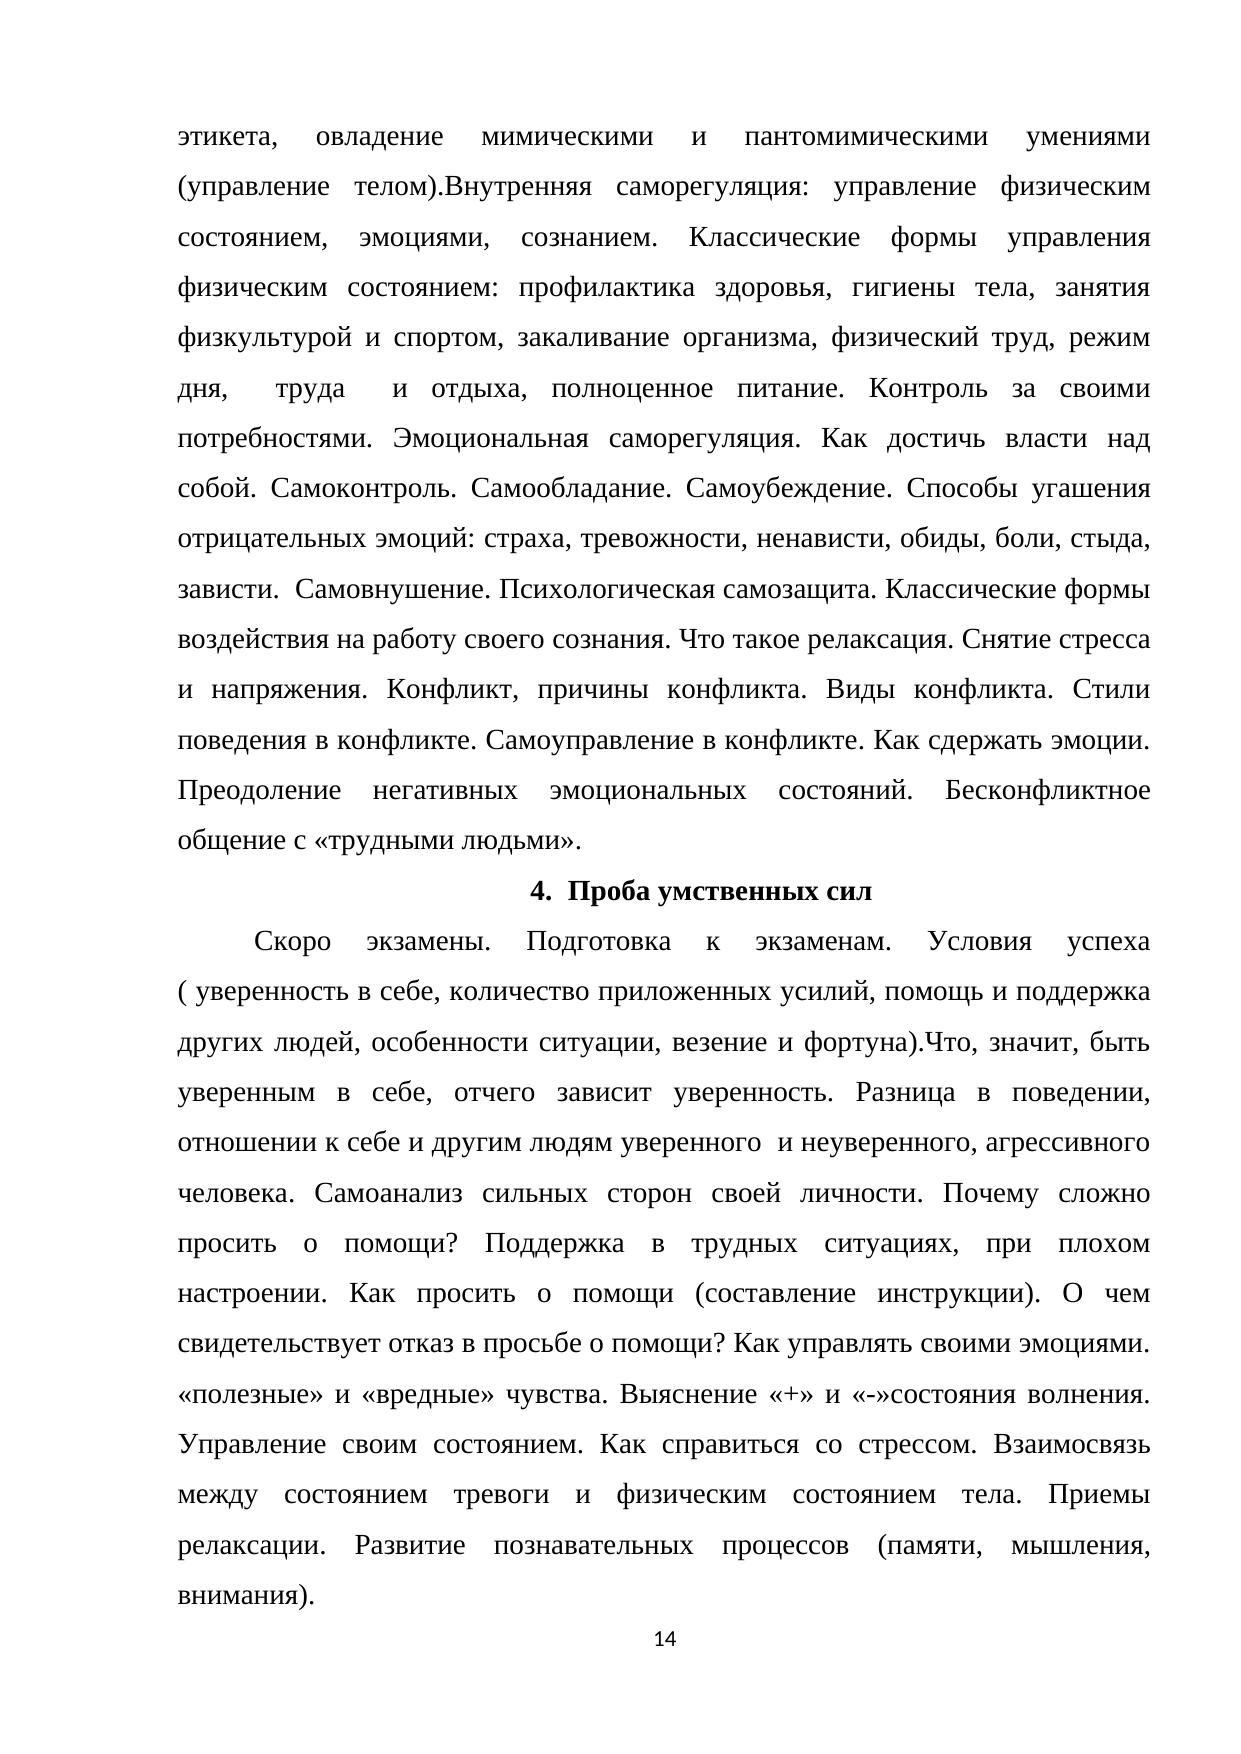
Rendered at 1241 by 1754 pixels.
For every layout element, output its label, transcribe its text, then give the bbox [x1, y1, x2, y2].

list Проба умственных сил [251, 873, 1152, 906]
text Скоро экзамены. Подготовка к экзаменам. Условия успеха ( уверенность в себе, количество приложенных усилий, помощь и поддержка других людей, особенности ситуации, везение и фортуна).Что, значит, быть уверенным в себе, отчего зависит уверенность. Разница в поведении, отношении к себе и другим людям уверенного и неуверенного, агрессивного человека. Самоанализ сильных сторон своей личности. Почему сложно просить о помощи? Поддержка в трудных ситуациях, при плохом настроении. Как просить о помощи (составление инструкции). О чем свидетельствует отказ в просьбе о помощи? Как управлять своими эмоциями. «полезные» и «вредные» чувства. Выяснение «+» и «-»состояния волнения. Управление своим состоянием. Как справиться со стрессом. Взаимосвязь между состоянием тревоги и физическим состоянием тела. Приемы релаксации. Развитие познавательных процессов (памяти, мышления, внимания). [177, 923, 1152, 1611]
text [177, 118, 1152, 856]
